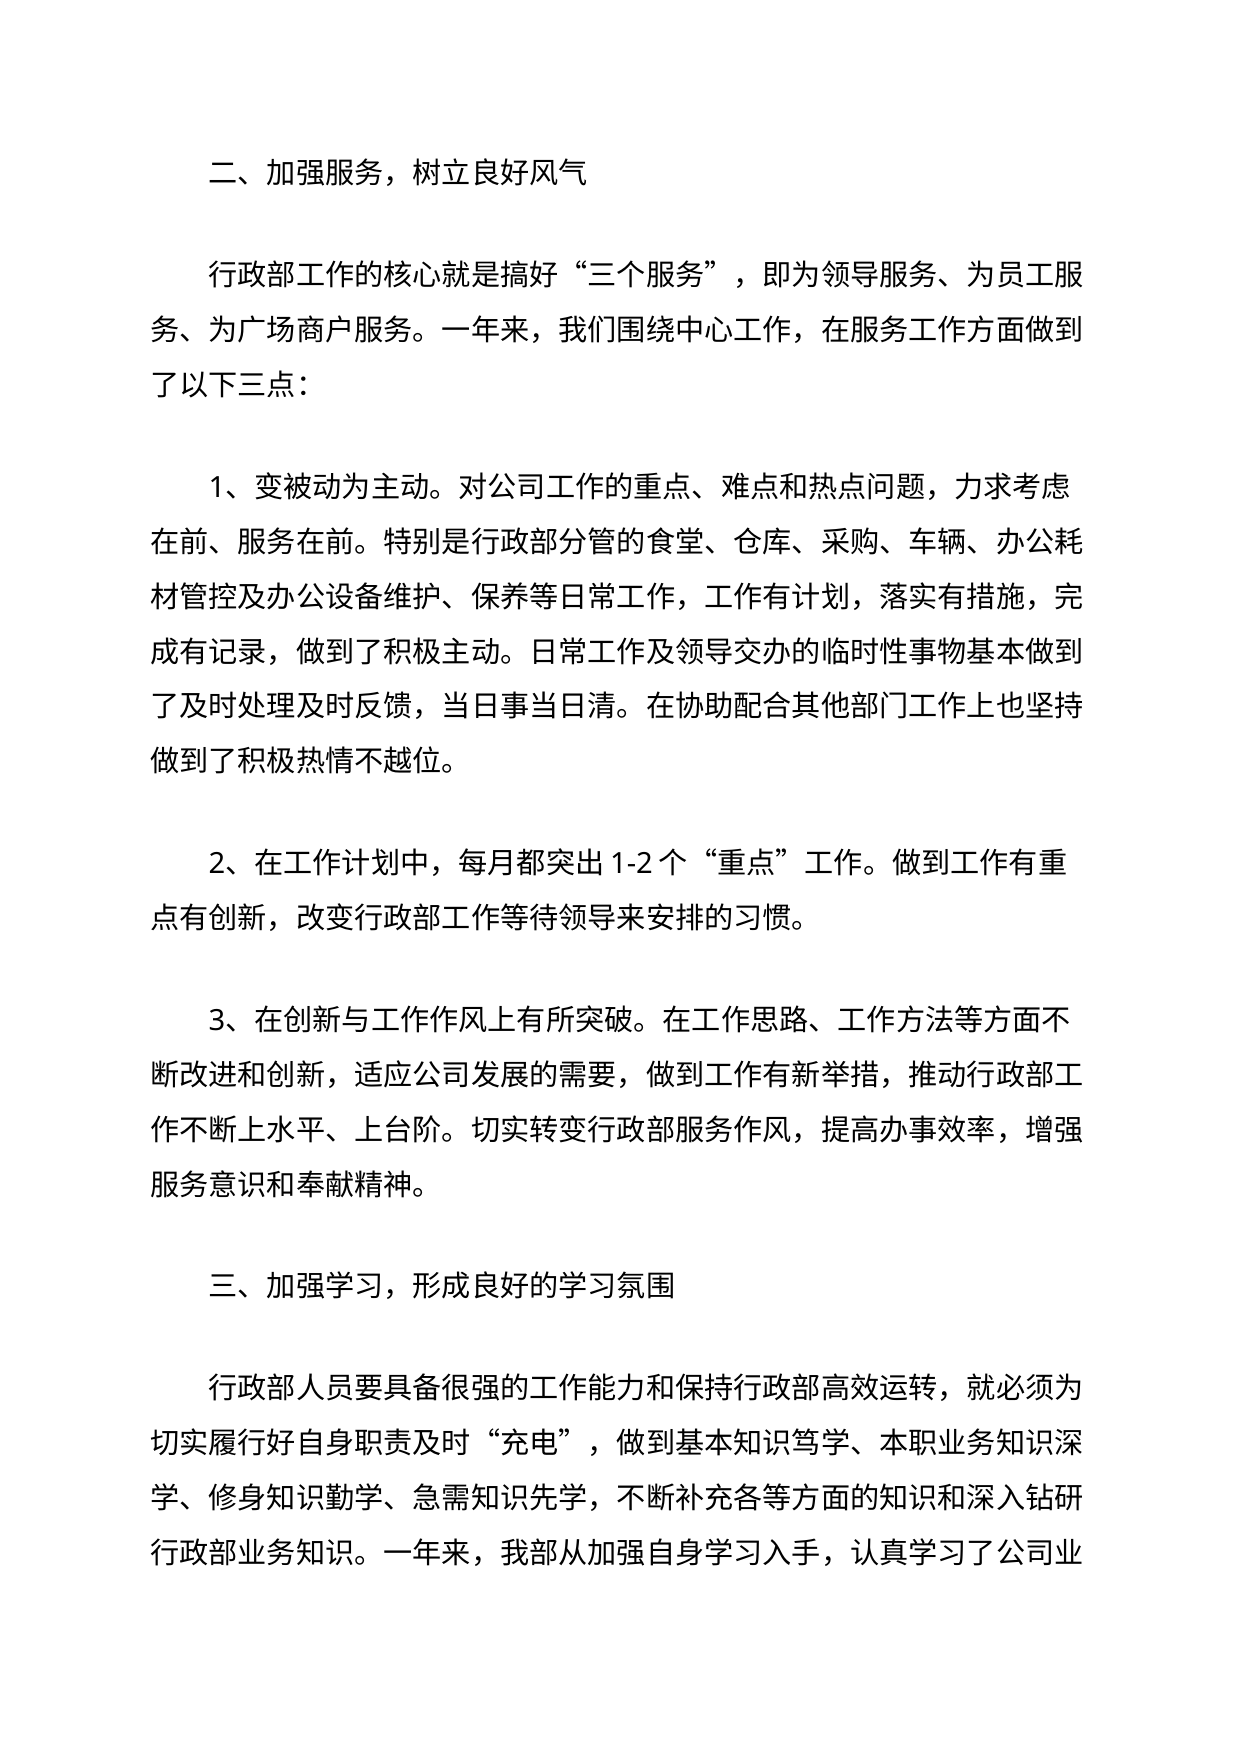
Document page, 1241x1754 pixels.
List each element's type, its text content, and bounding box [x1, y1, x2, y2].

text 1、变被动为主动。对公司工作的重点、难点和热点问题，力求考虑在前、服务在前。特别是行政部分管的食堂、仓库、采购、车辆、办公耗材管控及办公设备维护、保养等日常工作，工作有计划，落实有措施，完成有记录，做到了积极主动。日常工作及领导交办的临时性事物基本做到了及时处理及时反馈，当日事当日清。在协助配合其他部门工作上也坚持做到了积极热情不越位。 [150, 463, 1090, 780]
text 2、在工作计划中，每月都突出1-2个“重点”工作。做到工作有重点有创新，改变行政部工作等待领导来安排的习惯。 [150, 840, 1090, 937]
text 二、加强服务，树立良好风气 [150, 150, 1090, 192]
text 行政部工作的核心就是搞好“三个服务”，即为领导服务、为员工服务、为广场商户服务。一年来，我们围绕中心工作，在服务工作方面做到了以下三点： [150, 252, 1090, 404]
text 3、在创新与工作作风上有所突破。在工作思路、工作方法等方面不断改进和创新，适应公司发展的需要，做到工作有新举措，推动行政部工作不断上水平、上台阶。切实转变行政部服务作风，提高办事效率，增强服务意识和奉献精神。 [150, 996, 1090, 1203]
text 三、加强学习，形成良好的学习氛围 [150, 1263, 1090, 1305]
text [150, 1365, 1090, 1572]
